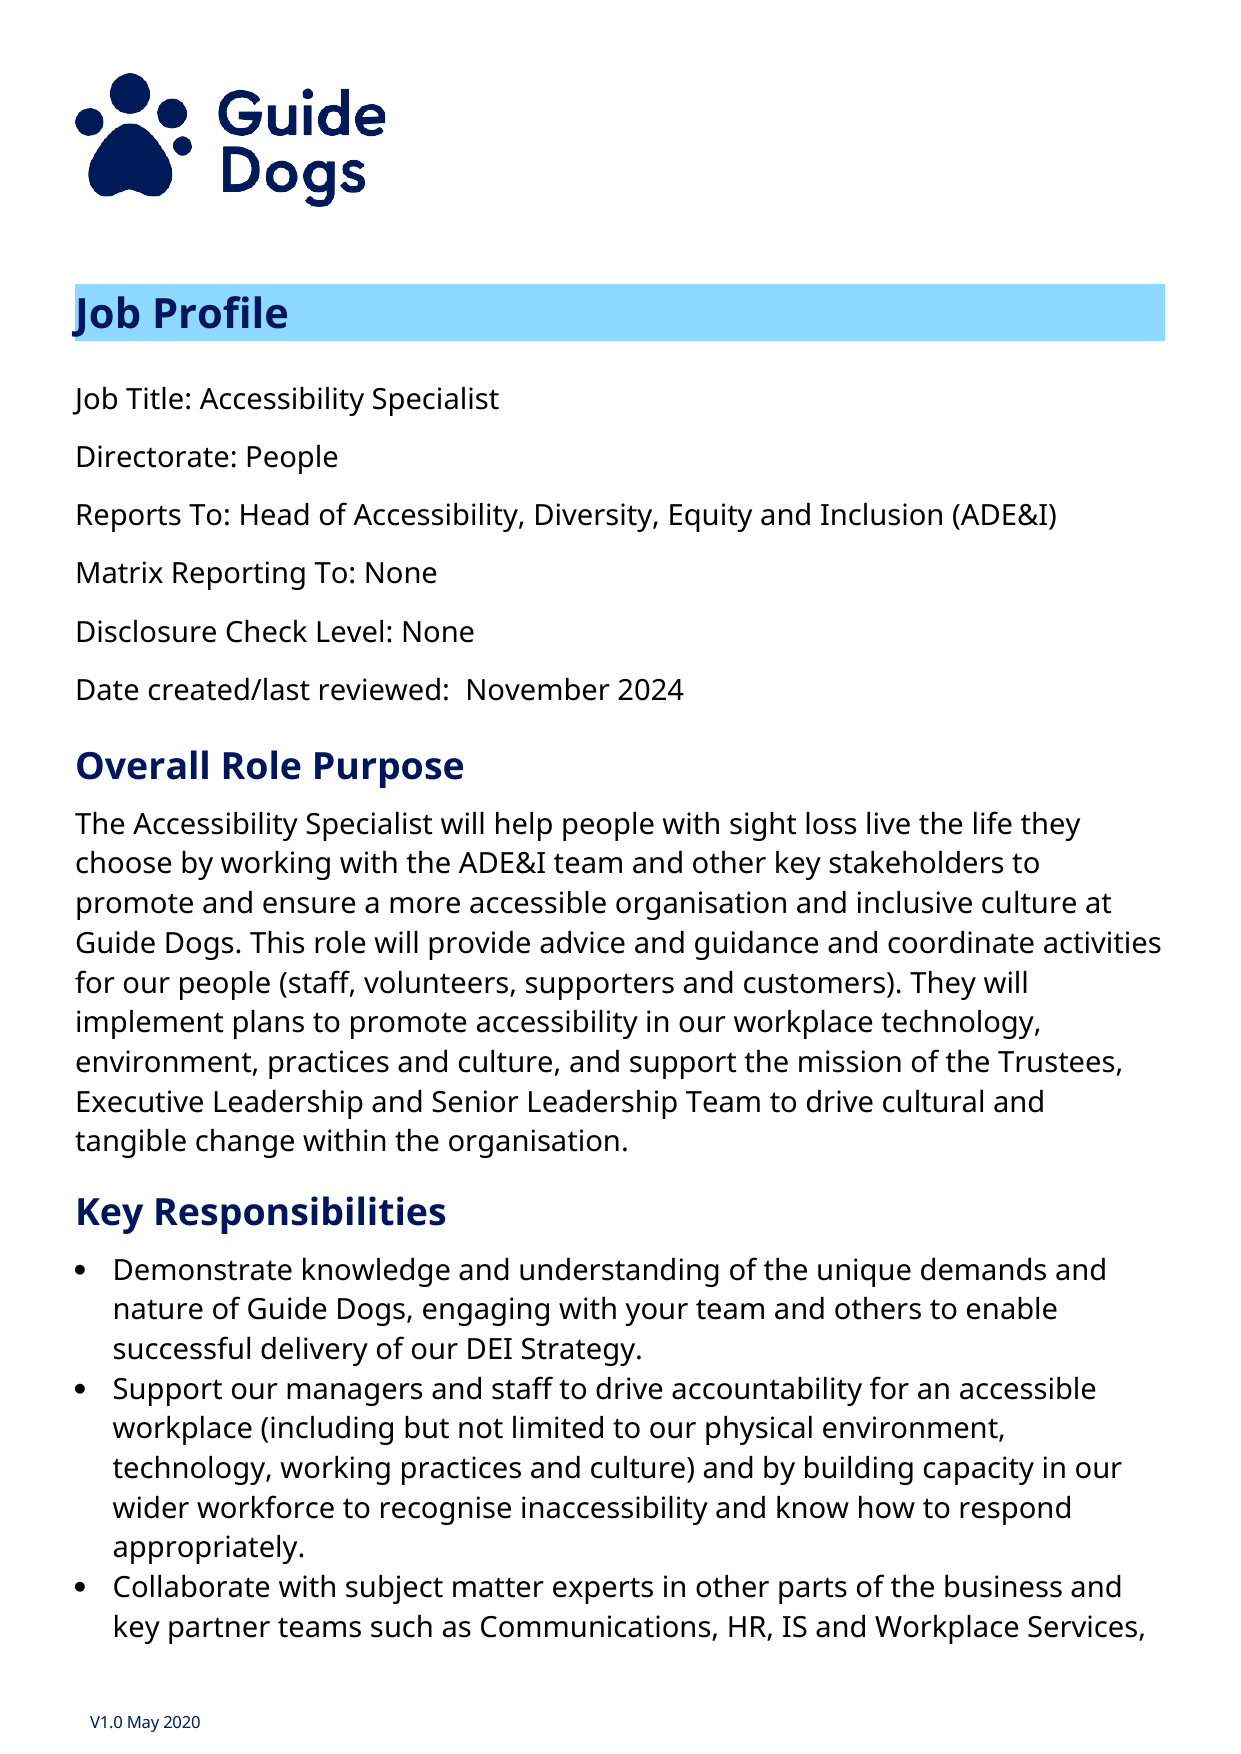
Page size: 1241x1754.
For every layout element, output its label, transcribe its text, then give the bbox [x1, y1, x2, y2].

list Demonstrate knowledge and understanding of the unique demands and nature of Guide Dogs, engaging with your team and others to enable successful delivery of our DEI Strategy. [75, 1249, 1165, 1368]
text Job Title: Accessibility Specialist [75, 378, 1165, 418]
subtitle Overall Role Purpose [75, 739, 1165, 791]
text Disclosure Check Level: None [75, 611, 1165, 651]
subtitle Job Profile [75, 284, 1165, 341]
text Matrix Reporting To: None [75, 553, 1165, 592]
list Support our managers and staff to drive accountability for an accessible workplace (including but not limited to our physical environment, technology, working practices and culture) and by building capacity in our wider workforce to recognise inaccessibility and know how to respond appropriately. [75, 1368, 1165, 1566]
subtitle Key Responsibilities [75, 1185, 1165, 1236]
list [75, 1566, 1165, 1646]
text The Accessibility Specialist will help people with sight loss live the life they choose by working with the ADE&I team and other key stakeholders to promote and ensure a more accessible organisation and inclusive culture at Guide Dogs. This role will provide advice and guidance and coordinate activities for our people (staff, volunteers, supporters and customers). They will implement plans to promote accessibility in our workplace technology, environment, practices and culture, and support the mission of the Trustees, Executive Leadership and Senior Leadership Team to drive cultural and tangible change within the organisation. [75, 803, 1165, 1160]
text Date created/last reviewed: November 2024 [75, 669, 1165, 709]
picture [75, 73, 386, 207]
text Directorate: People [75, 436, 1165, 476]
text Reports To: Head of Accessibility, Diversity, Equity and Inclusion (ADE&I) [75, 494, 1165, 534]
